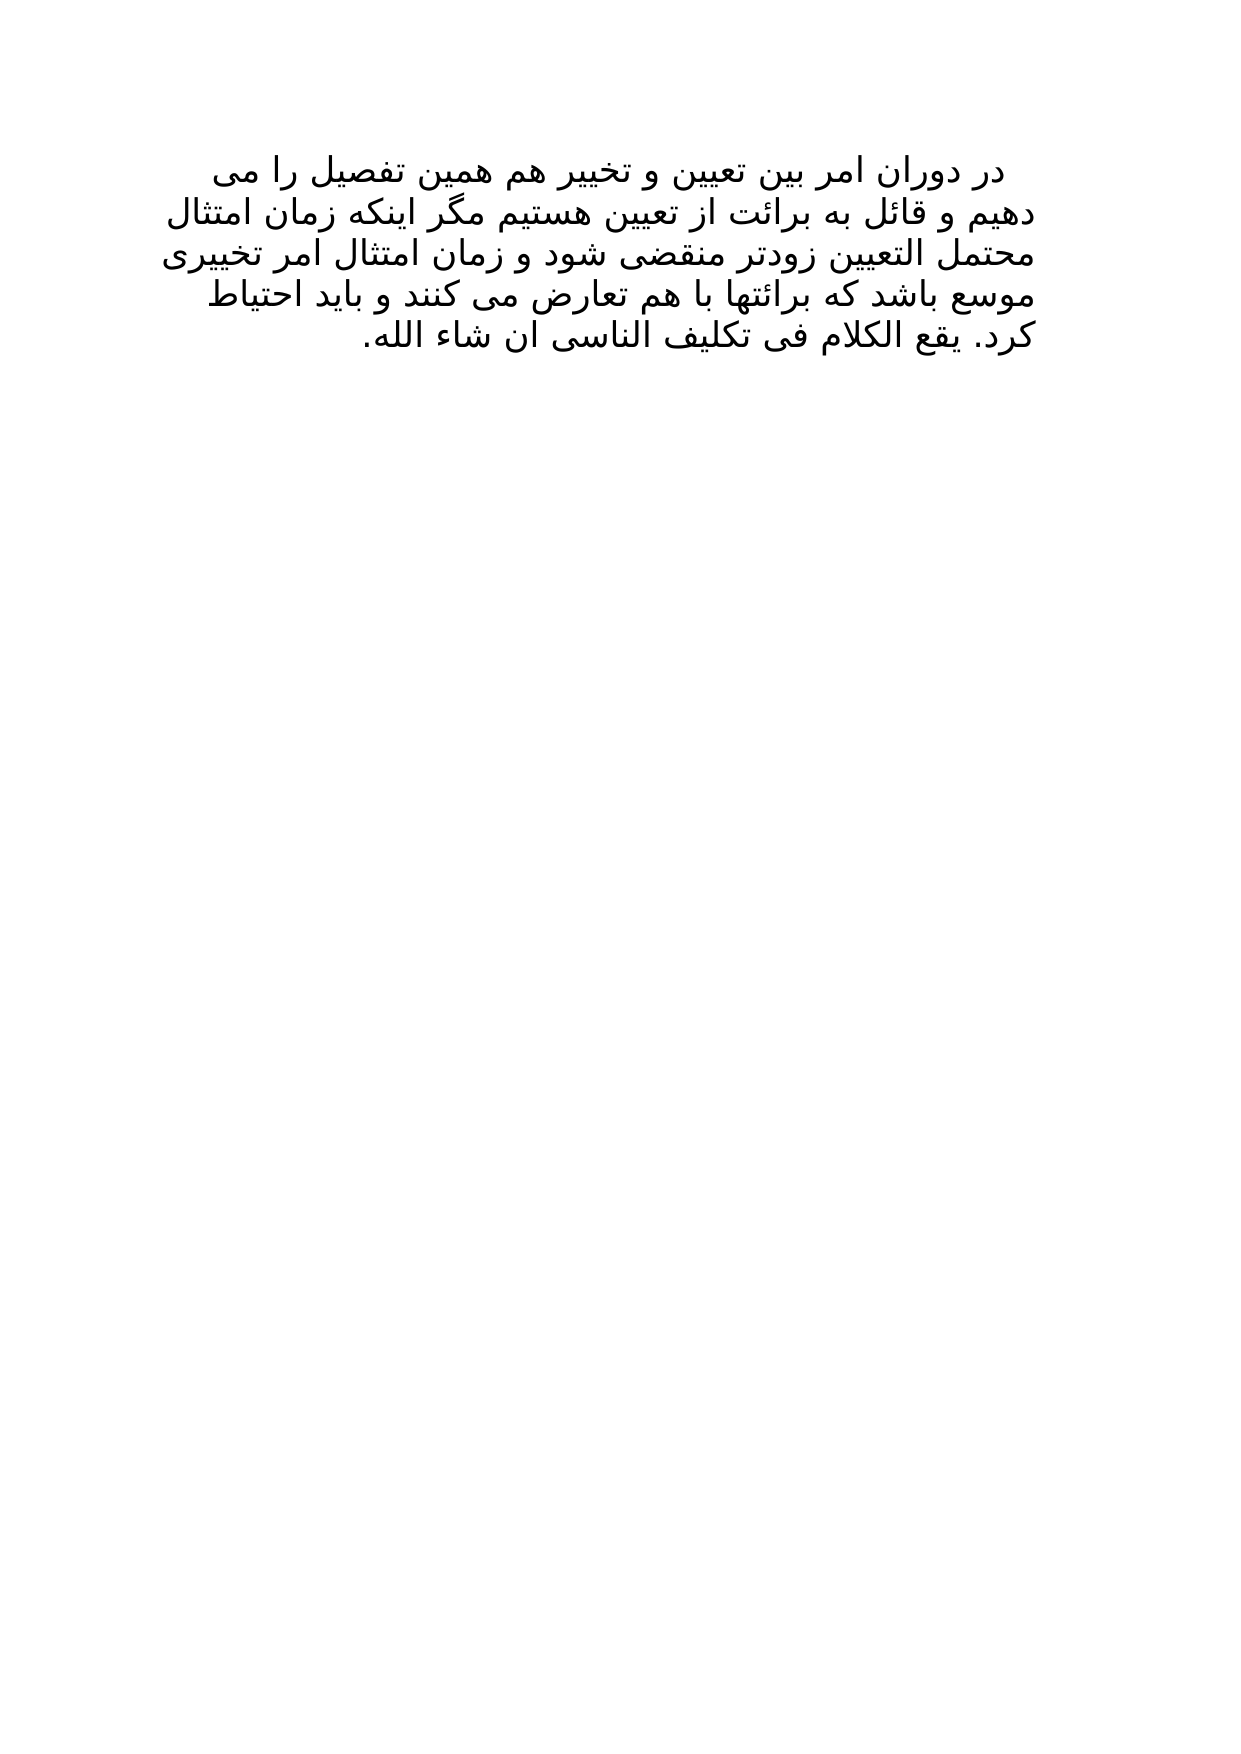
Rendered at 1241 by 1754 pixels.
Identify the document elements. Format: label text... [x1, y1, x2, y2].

text در دوران امر بین تعیین و تخییر هم همین تفصیل را می دهیم و قائل به برائت از تعیین هستیم مگر اینکه زمان امتثال محتمل التعیین زودتر منقضی شود و زمان امتثال امر تخییری موسع باشد که برائتها با هم تعارض می کنند و باید احتیاط کرد. یقع الکلام فی تکلیف الناسی ان شاء الله. [150, 150, 1037, 356]
